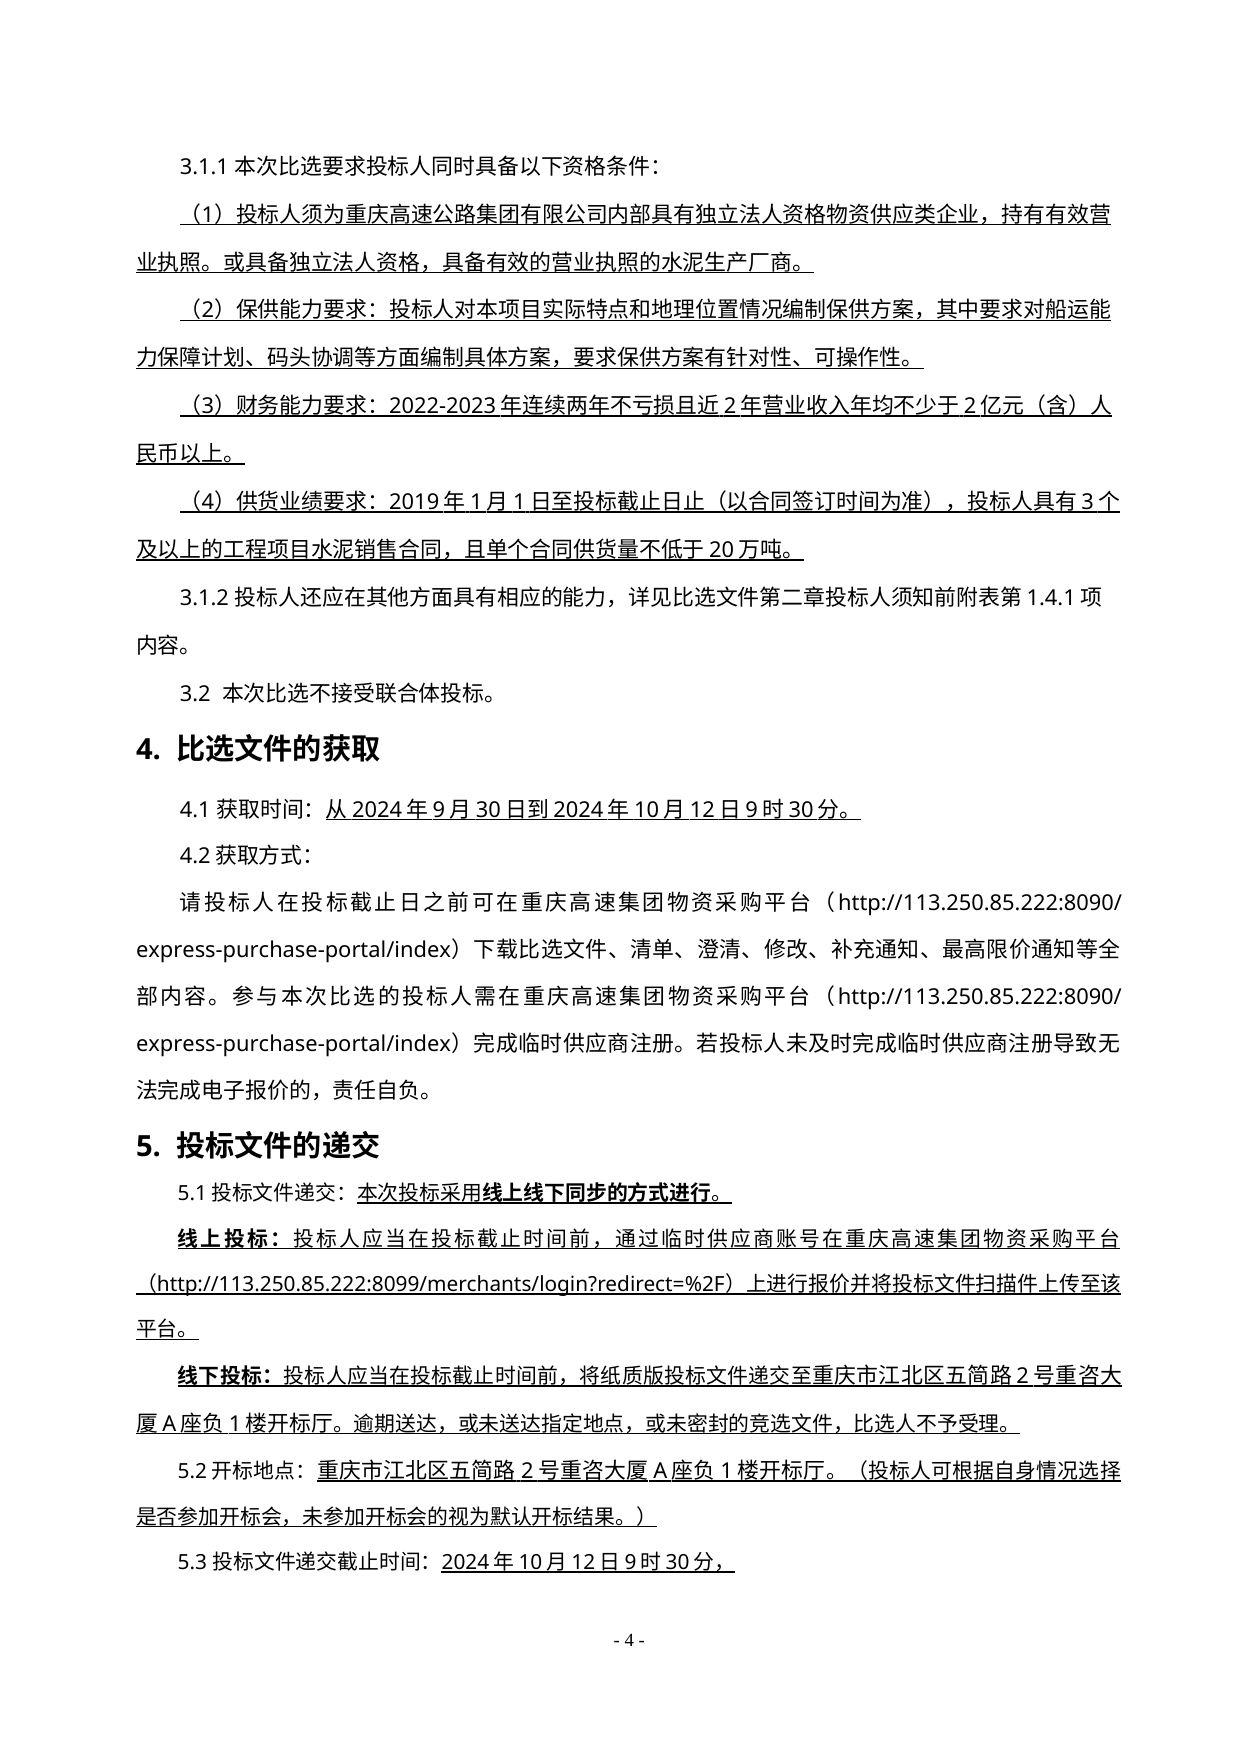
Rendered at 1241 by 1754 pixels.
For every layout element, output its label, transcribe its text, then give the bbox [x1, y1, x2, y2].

text 4.1 获取时间：从2024年9月30日到2024年10月12日9时30分。 [136, 779, 1122, 826]
text 4.2获取方式： [136, 826, 1122, 873]
text （1）投标人须为重庆高速公路集团有限公司内部具有独立法人资格物资供应类企业，持有有效营业执照。或具备独立法人资格，具备有效的营业执照的水泥生产厂商。 [136, 184, 1122, 279]
text 线上投标：投标人应当在投标截止时间前，通过临时供应商账号在重庆高速集团物资采购平台（http://113.250.85.222:8099/merchants/login?redirect=%2F）上进行报价并将投标文件扫描件上传至该平台。 [136, 1222, 1122, 1343]
text 3.2 本次比选不接受联合体投标。 [136, 663, 1122, 711]
subtitle 5. 投标文件的递交 [136, 1118, 1122, 1166]
text （4）供货业绩要求：2019年1月1日至投标截止日止（以合同签订时间为准），投标人具有3个及以上的工程项目水泥销售合同，且单个合同供货量不低于20万吨。 [136, 471, 1122, 567]
text （2）保供能力要求：投标人对本项目实际特点和地理位置情况编制保供方案，其中要求对船运能力保障计划、码头协调等方面编制具体方案，要求保供方案有针对性、可操作性。 [136, 279, 1122, 375]
text 线下投标：投标人应当在投标截止时间前，将纸质版投标文件递交至重庆市江北区五简路2号重咨大厦A座负1楼开标厅。逾期送达，或未送达指定地点，或未密封的竞选文件，比选人不予受理。 [136, 1358, 1122, 1437]
text 请投标人在投标截止日之前可在重庆高速集团物资采购平台（http://113.250.85.222:8090/express-purchase-portal/index）下载比选文件、清单、澄清、修改、补充通知、最高限价通知等全部内容。参与本次比选的投标人需在重庆高速集团物资采购平台（http://113.250.85.222:8090/express-purchase-portal/index）完成临时供应商注册。若投标人未及时完成临时供应商注册导致无法完成电子报价的，责任自负。 [136, 873, 1122, 1108]
text 5.1投标文件递交：本次投标采用线上线下同步的方式进行。 [136, 1176, 1122, 1207]
text 3.1.1 本次比选要求投标人同时具备以下资格条件： [136, 136, 1122, 184]
text 5.2开标地点：重庆市江北区五简路2号重咨大厦A座负1楼开标厅。（投标人可根据自身情况选择是否参加开标会，未参加开标会的视为默认开标结果。） [136, 1453, 1122, 1530]
text （3）财务能力要求：2022-2023年连续两年不亏损且近2年营业收入年均不少于2亿元（含）人民币以上。 [136, 375, 1122, 471]
text 5.3 投标文件递交截止时间：2024年10月12日9时30分， [136, 1545, 1122, 1576]
text 3.1.2 投标人还应在其他方面具有相应的能力，详见比选文件第二章投标人须知前附表第1.4.1项内容。 [136, 567, 1122, 663]
subtitle 4. 比选文件的获取 [136, 721, 1122, 769]
